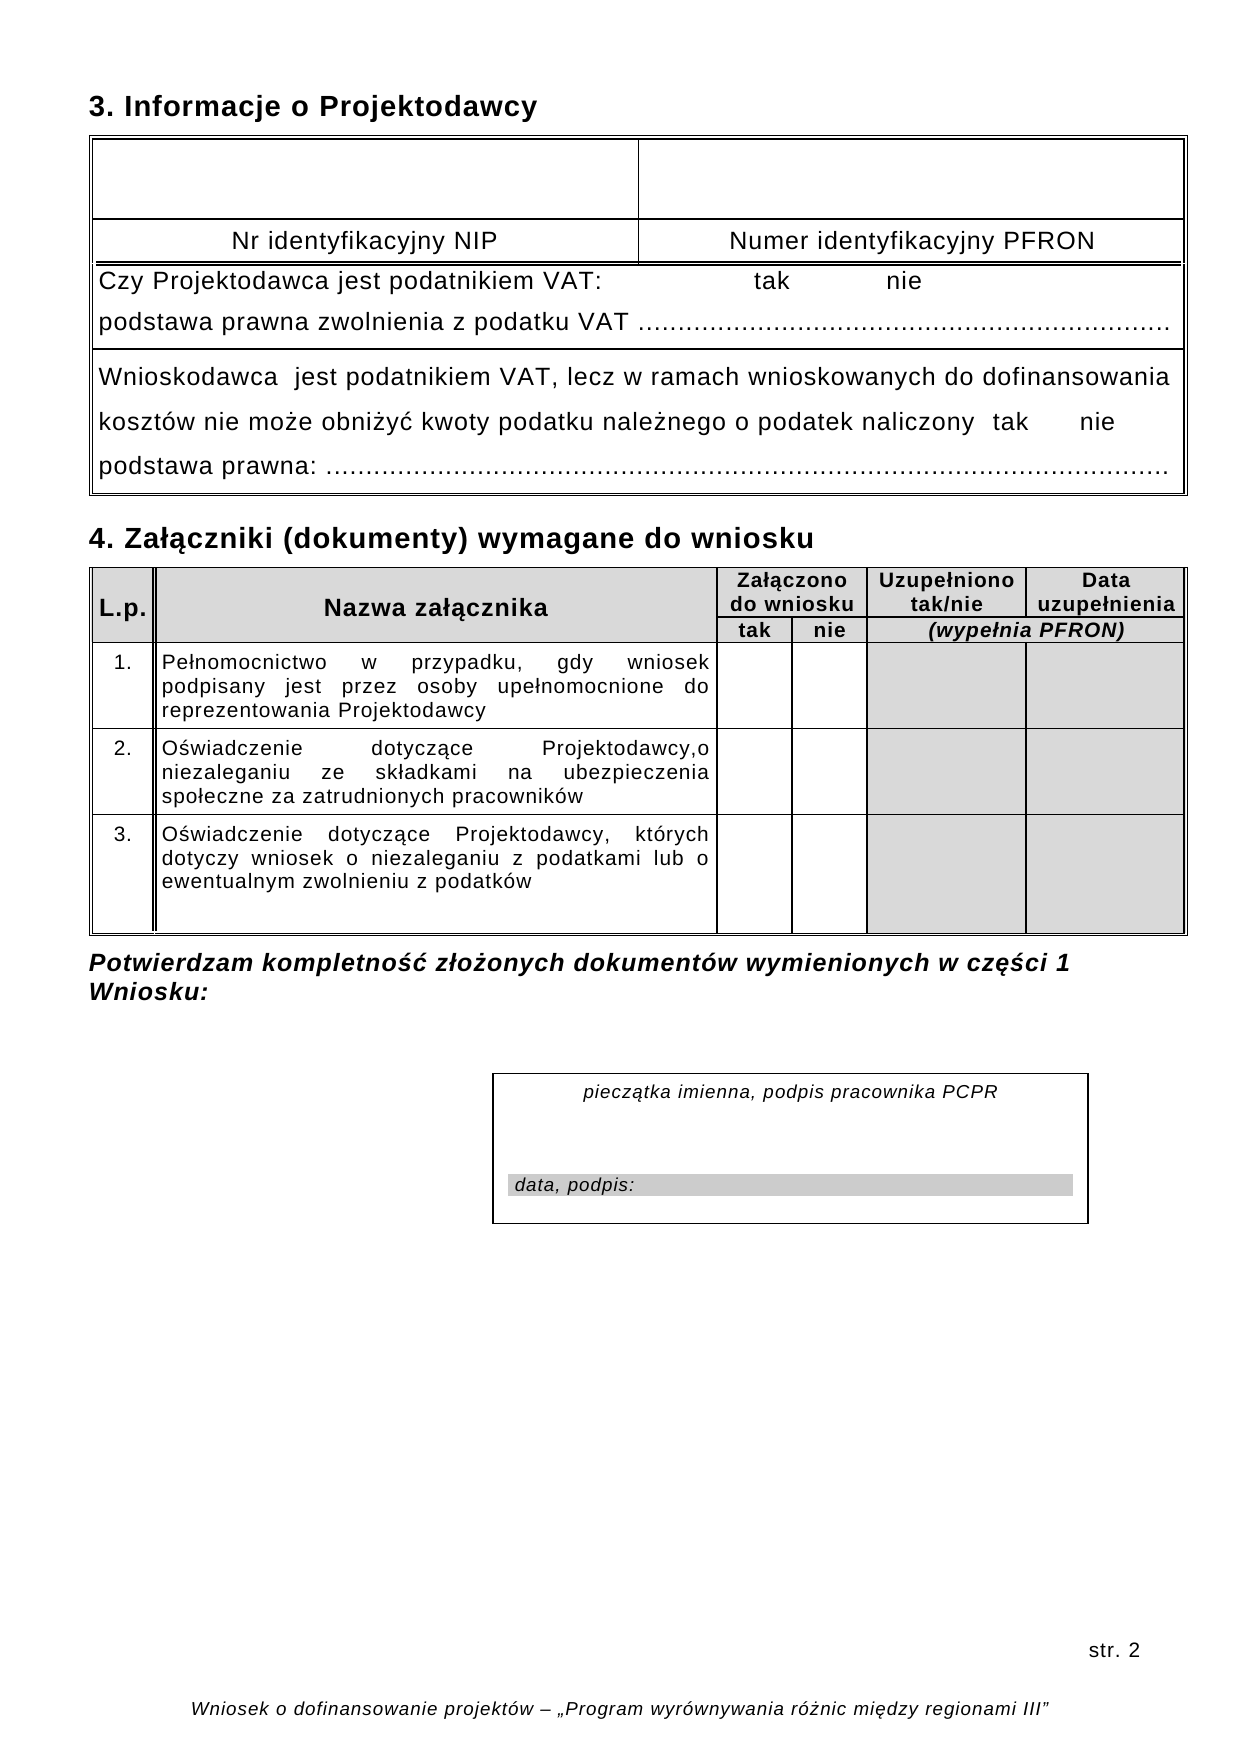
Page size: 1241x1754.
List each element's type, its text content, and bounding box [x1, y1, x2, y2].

table_cell [868, 729, 1025, 814]
table_cell Oświadczenie dotyczące Projektodawcy,o niezaleganiu ze składkami na ubezpieczenia społeczne za zatrudnionych pracowników [157, 729, 716, 814]
table_cell [793, 815, 866, 933]
table_cell 1. [93, 643, 152, 728]
table_cell tak [718, 618, 791, 642]
table_cell 2. [93, 729, 152, 814]
table_header Załączono do wniosku [718, 568, 866, 616]
table_header [93, 140, 638, 218]
table_cell [1027, 729, 1183, 814]
table_cell [868, 643, 1025, 728]
table_cell Nr identyfikacyjny NIP [93, 220, 638, 261]
table_cell Pełnomocnictwo w przypadku, gdy wniosek podpisany jest przez osoby upełnomocnione do reprezentowania Projektodawcy [157, 643, 716, 728]
table_cell [793, 643, 866, 728]
table_cell 3. [93, 815, 154, 933]
table_header Data uzupełnienia [1027, 568, 1183, 616]
table_cell [718, 729, 791, 814]
table_header Uzupełniono tak/nie [868, 568, 1025, 616]
table_cell nie [793, 618, 866, 642]
table_cell [868, 815, 1025, 933]
table_cell [1027, 815, 1183, 933]
text 3. Informacje o Projektodawcy [89, 89, 1152, 122]
text Potwierdzam kompletność złożonych dokumentów wymienionych w części 1 Wniosku: [89, 948, 1152, 1006]
table_cell [718, 815, 791, 933]
table_cell Wnioskodawca jest podatnikiem VAT, lecz w ramach wnioskowanych do dofinansowania kosztów nie może obniżyć kwoty podatku należnego o podatek naliczony tak nie podstawa prawna: .......................................................................................................... [93, 350, 1183, 493]
table_cell Oświadczenie dotyczące Projektodawcy, których dotyczy wniosek o niezaleganiu z podatkami lub o ewentualnym zwolnieniu z podatków [154, 815, 716, 933]
table_cell (wypełnia PFRON) [868, 618, 1183, 642]
table_cell [793, 729, 866, 814]
table_cell [1027, 643, 1183, 728]
text 4. Załączniki (dokumenty) wymagane do wniosku [89, 521, 1152, 554]
table_header L.p. [93, 568, 152, 642]
table_cell Numer identyfikacyjny PFRON [639, 220, 1183, 261]
table_cell [718, 643, 791, 728]
table_header [639, 140, 1183, 218]
table_header Nazwa załącznika [157, 568, 716, 642]
table_cell Czy Projektodawca jest podatnikiem VAT: tak nie podstawa prawna zwolnienia z podatku VAT ................................................................... [91, 261, 1186, 348]
